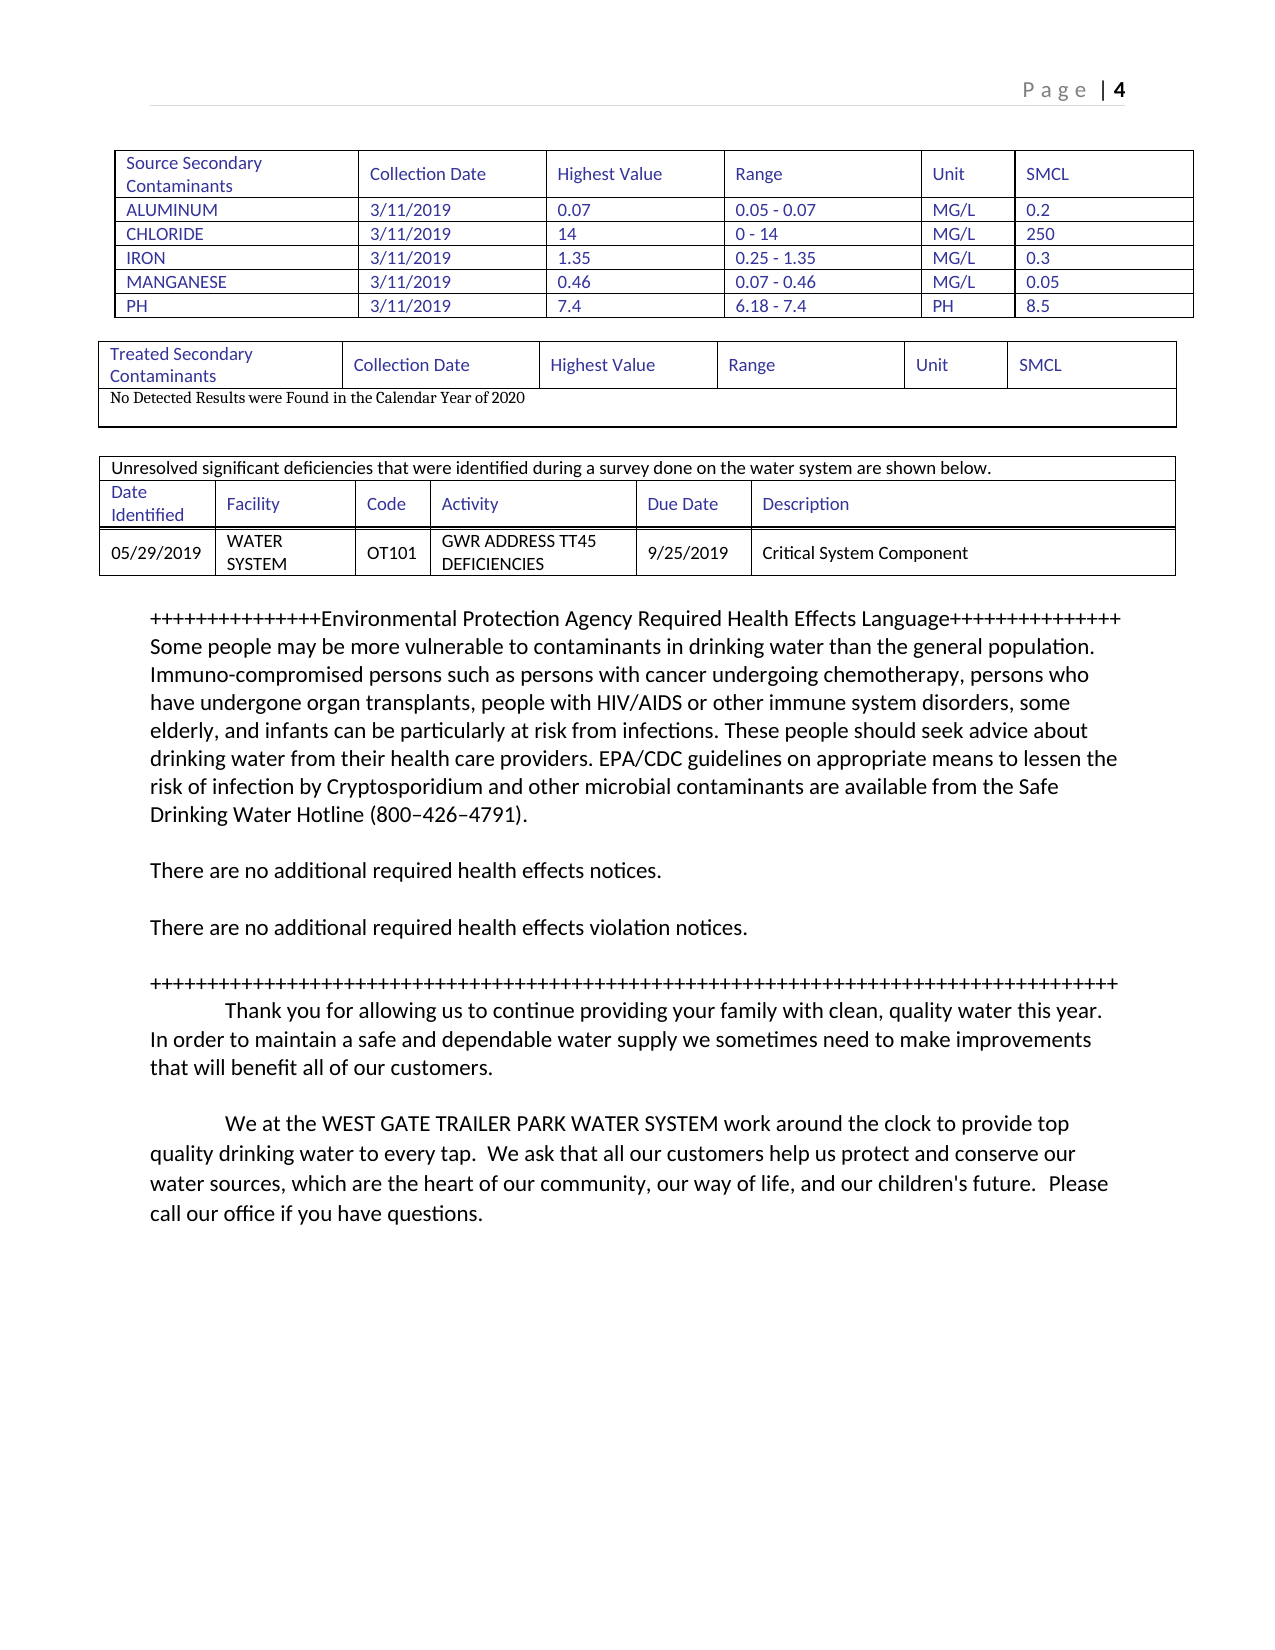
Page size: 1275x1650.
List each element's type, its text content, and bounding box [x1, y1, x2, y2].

table_cell 3/11/2019 [359, 222, 546, 245]
table_cell Due Date [637, 481, 751, 526]
table_header Highest Value [547, 151, 724, 197]
table_cell Code [356, 481, 430, 526]
table_header Highest Value [540, 342, 717, 387]
table_cell 0.2 [1016, 198, 1193, 221]
table_cell 3/11/2019 [359, 198, 546, 221]
table_cell GWR ADDRESS TT45 DEFICIENCIES [431, 530, 636, 575]
table_cell PH [116, 294, 358, 317]
table_header Collection Date [343, 342, 539, 387]
table_cell 3/11/2019 [359, 294, 546, 317]
table_cell 3/11/2019 [359, 270, 546, 293]
table_cell IRON [116, 246, 358, 269]
table_cell 0.07 - 0.46 [725, 270, 921, 293]
text There are no additional required health effects violation notices. [150, 913, 1125, 941]
table_cell 1.35 [547, 246, 724, 269]
table_cell MG/L [922, 198, 1014, 221]
table_cell 0.05 [1016, 270, 1193, 293]
table_cell MG/L [922, 246, 1014, 269]
table_cell 0.05 - 0.07 [725, 198, 921, 221]
text +++++++++++++++Environmental Protection Agency Required Health Effects Language+++++++++++++++ [150, 604, 1125, 632]
table_cell 0.46 [547, 270, 724, 293]
text There are no additional required health effects notices. [150, 857, 1125, 884]
table_header Unit [905, 342, 1007, 387]
table_cell MG/L [922, 270, 1014, 293]
table_cell Critical System Component [752, 530, 1175, 575]
table_cell Facility [216, 481, 355, 526]
table_cell 7.4 [547, 294, 724, 317]
table_cell 0.25 - 1.35 [725, 246, 921, 269]
table_header Unit [922, 151, 1014, 197]
table_cell OT101 [356, 530, 430, 575]
table_header SMCL [1008, 342, 1176, 387]
table_header Source Secondary Contaminants [116, 151, 358, 197]
table_cell Activity [431, 481, 636, 526]
table_cell 14 [547, 222, 724, 245]
text +++++++++++++++++++++++++++++++++++++++++++++++++++++++++++++++++++++++++++++++++++++ [150, 969, 1125, 997]
table_header SMCL [1016, 151, 1193, 197]
table_cell WATER SYSTEM [216, 530, 355, 575]
table_cell 0.07 [547, 198, 724, 221]
table_cell CHLORIDE [116, 222, 358, 245]
table_cell 6.18 - 7.4 [725, 294, 921, 317]
table_cell 0 - 14 [725, 222, 921, 245]
table_cell No Detected Results were Found in the Calendar Year of 2020 [99, 389, 1176, 426]
table_cell MG/L [922, 222, 1014, 245]
table_cell ALUMINUM [116, 198, 358, 221]
table_cell 8.5 [1016, 294, 1193, 317]
table_cell Date Identified [100, 481, 215, 526]
table_cell 3/11/2019 [359, 246, 546, 269]
table_header Range [718, 342, 904, 387]
text We at the WEST GATE TRAILER PARK WATER SYSTEM work around the clock to provide top quality drinking water to every tap. We ask that all our customers help us protect and conserve our water sources, which are the heart of our community, our way of life, and our children's future. Please call our office if you have questions. [150, 1109, 1125, 1227]
text Some people may be more vulnerable to contaminants in drinking water than the general population. Immuno-compromised persons such as persons with cancer undergoing chemotherapy, persons who have undergone organ transplants, people with HIV/AIDS or other immune system disorders, some elderly, and infants can be particularly at risk from infections. These people should seek advice about drinking water from their health care providers. EPA/CDC guidelines on appropriate means to lessen the risk of infection by Cryptosporidium and other microbial contaminants are available from the Safe Drinking Water Hotline (800–426–4791). [150, 632, 1125, 828]
table_cell PH [922, 294, 1014, 317]
table_header Range [725, 151, 921, 197]
table_header Unresolved significant deficiencies that were identified during a survey done on the water system are shown below. [100, 457, 1175, 479]
table_cell 05/29/2019 [100, 530, 215, 575]
table_cell Description [752, 481, 1175, 526]
table_cell 250 [1016, 222, 1193, 245]
table_cell 0.3 [1016, 246, 1193, 269]
text Thank you for allowing us to continue providing your family with clean, quality water this year. In order to maintain a safe and dependable water supply we sometimes need to make improvements that will benefit all of our customers. [150, 997, 1125, 1081]
table_header Collection Date [359, 151, 546, 197]
table_cell MANGANESE [116, 270, 358, 293]
table_cell 9/25/2019 [637, 530, 751, 575]
table_header Treated Secondary Contaminants [99, 342, 342, 387]
